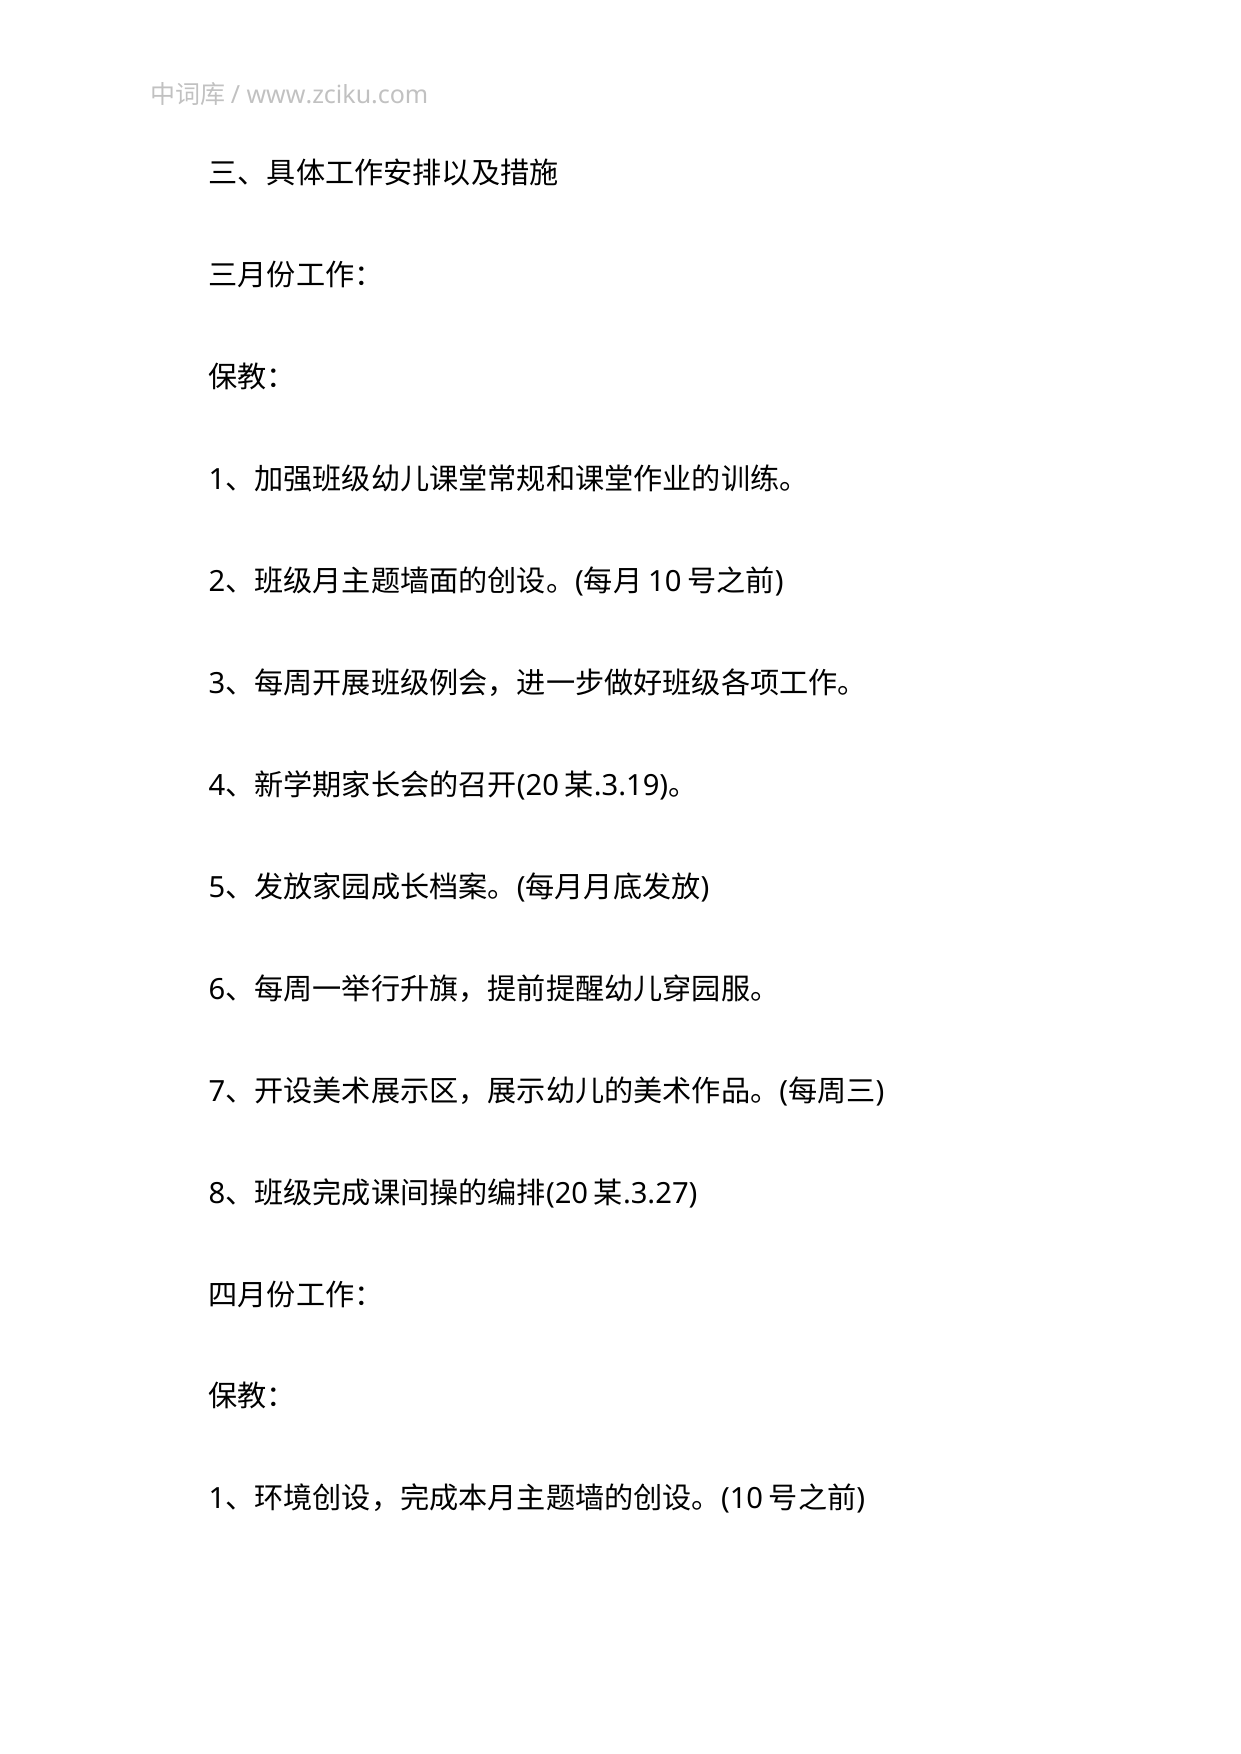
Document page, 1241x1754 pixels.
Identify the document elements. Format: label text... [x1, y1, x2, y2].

text 2、班级月主题墙面的创设。(每月10号之前) [150, 557, 1090, 600]
text 保教： [150, 353, 1090, 396]
text 三月份工作： [150, 252, 1090, 294]
text 1、加强班级幼儿课堂常规和课堂作业的训练。 [150, 455, 1090, 498]
text 5、发放家园成长档案。(每月月底发放) [150, 863, 1090, 906]
text 4、新学期家长会的召开(20某.3.19)。 [150, 761, 1090, 804]
text 7、开设美术展示区，展示幼儿的美术作品。(每周三) [150, 1067, 1090, 1109]
text 保教： [150, 1373, 1090, 1415]
text 6、每周一举行升旗，提前提醒幼儿穿园服。 [150, 965, 1090, 1008]
text 1、环境创设，完成本月主题墙的创设。(10号之前) [150, 1475, 1090, 1517]
text 3、每周开展班级例会，进一步做好班级各项工作。 [150, 659, 1090, 702]
text 四月份工作： [150, 1271, 1090, 1313]
text 8、班级完成课间操的编排(20某.3.27) [150, 1169, 1090, 1212]
text 三、具体工作安排以及措施 [150, 150, 1090, 192]
